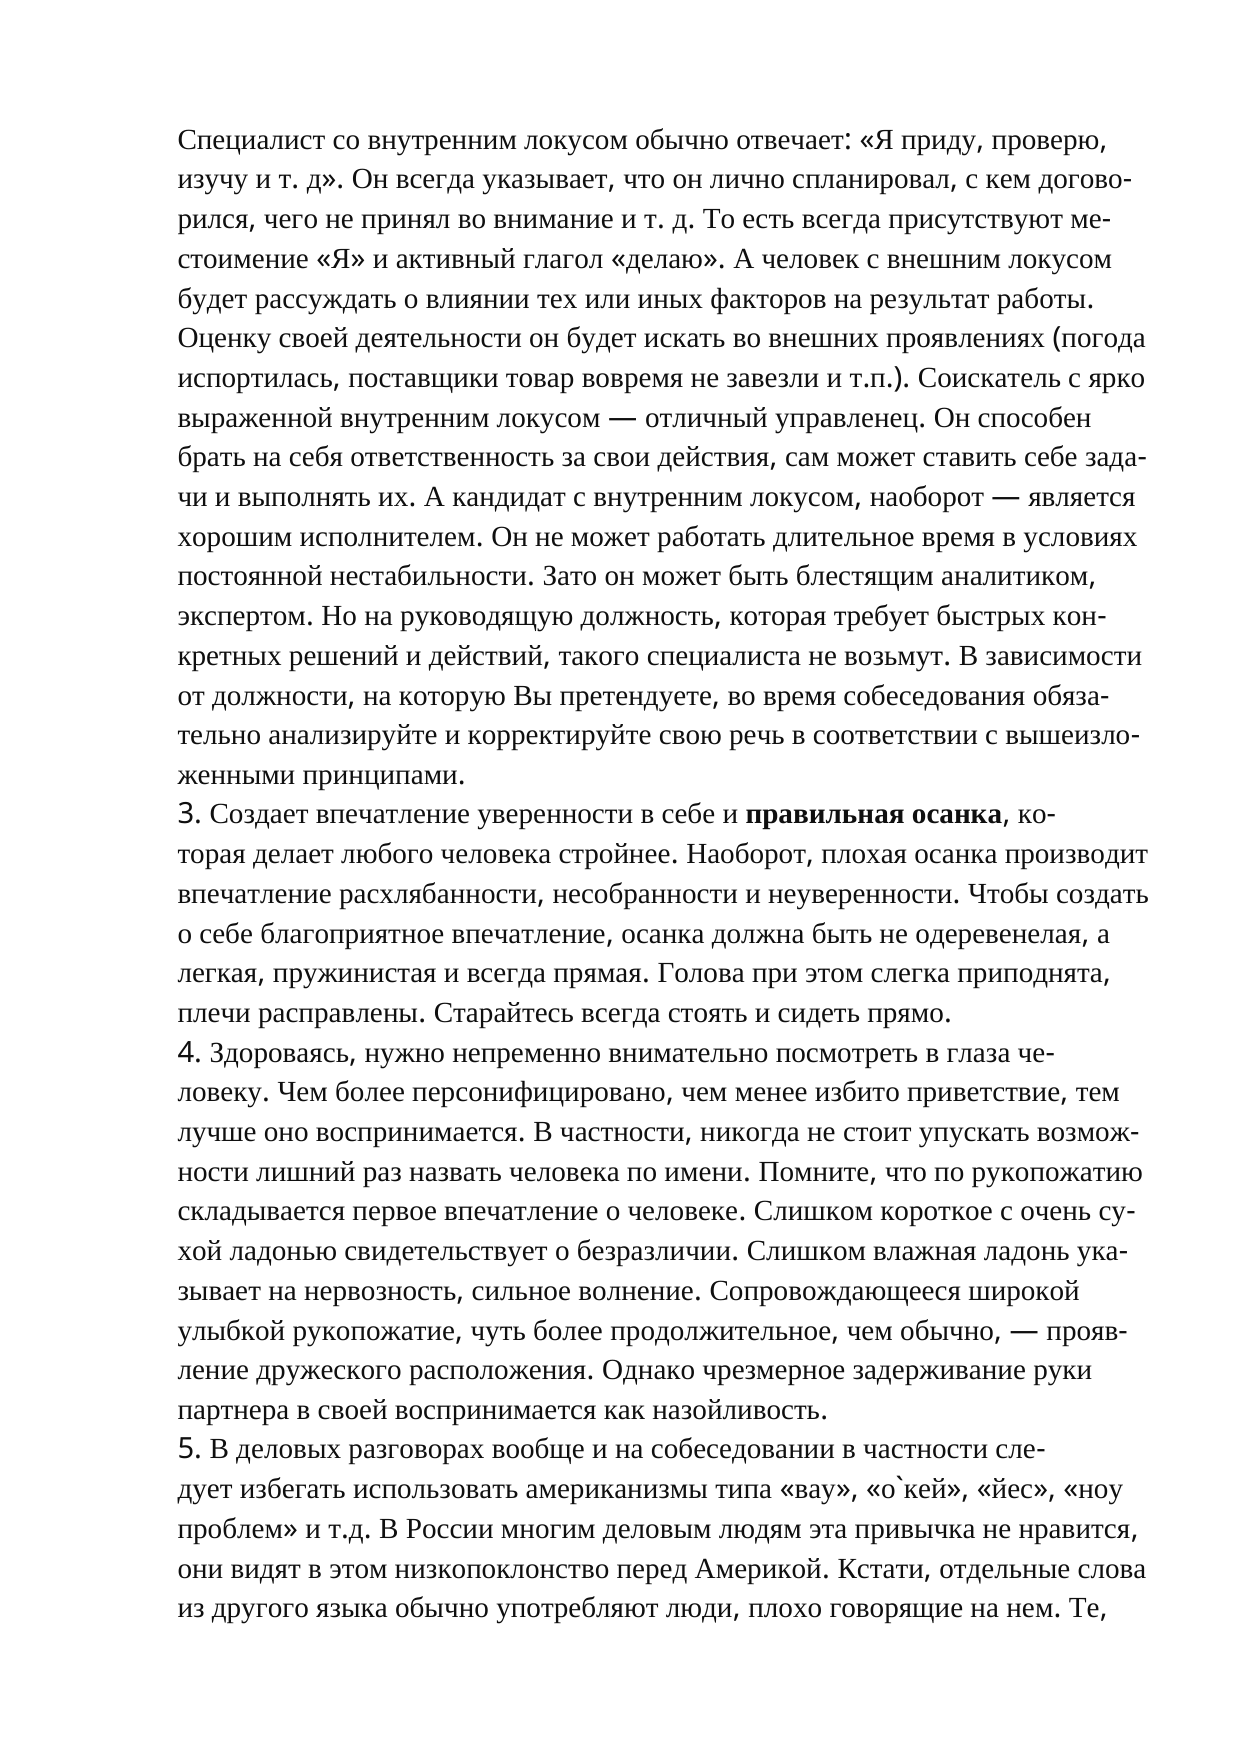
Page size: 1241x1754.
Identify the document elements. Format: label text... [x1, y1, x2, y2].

text постоянной нестабильности. Зато он может быть блестящим аналитиком, [177, 555, 1152, 594]
text выраженной внутренним локусом — отличный управленец. Он способен [177, 396, 1152, 436]
text экспертом. Но на руководящую должность, которая требует быстрых кон- [177, 594, 1152, 634]
text зывает на нервозность, сильное волнение. Сопровождающееся широкой [177, 1269, 1152, 1309]
text хорошим исполнителем. Он не может работать длительное время в условиях [177, 515, 1152, 555]
text 4. Здороваясь, нужно непременно внимательно посмотреть в глаза че- [177, 1031, 1152, 1071]
text ности лишний раз назвать человека по имени. Помните, что по рукопожатию [177, 1150, 1152, 1190]
text ление дружеского расположения. Однако чрезмерное задерживание руки [177, 1348, 1152, 1388]
text лучше оно воспринимается. В частности, никогда не стоит упускать возмож- [177, 1110, 1152, 1150]
text проблем» и т.д. В России многим деловым людям эта привычка не нравится, [177, 1507, 1152, 1547]
text складывается первое впечатление о человеке. Слишком короткое с очень су- [177, 1190, 1152, 1229]
text партнера в своей воспринимается как назойливость. [177, 1388, 1152, 1428]
text улыбкой рукопожатие, чуть более продолжительное, чем обычно, — прояв- [177, 1309, 1152, 1348]
text легкая, пружинистая и всегда прямая. Голова при этом слегка приподнята, [177, 952, 1152, 991]
text из другого языка обычно употребляют люди, плохо говорящие на нем. Те, [177, 1587, 1152, 1626]
text Оценку своей деятельности он будет искать во внешних проявлениях (погода [177, 317, 1152, 356]
text изучу и т. д». Он всегда указывает, что он лично спланировал, с кем догово- [177, 158, 1152, 197]
text чи и выполнять их. А кандидат с внутренним локусом, наоборот — является [177, 475, 1152, 515]
text ловеку. Чем более персонифицировано, чем менее избито приветствие, тем [177, 1071, 1152, 1110]
text от должности, на которую Вы претендуете, во время собеседования обяза- [177, 674, 1152, 713]
text рился, чего не принял во внимание и т. д. То есть всегда присутствуют ме- [177, 197, 1152, 237]
text хой ладонью свидетельствует о безразличии. Слишком влажная ладонь ука- [177, 1229, 1152, 1269]
text 5. В деловых разговорах вообще и на собеседовании в частности сле- [177, 1428, 1152, 1467]
text о себе благоприятное впечатление, осанка должна быть не одеревенелая, а [177, 912, 1152, 952]
text будет рассуждать о влиянии тех или иных факторов на результат работы. [177, 277, 1152, 317]
text брать на себя ответственность за свои действия, сам может ставить себе зада- [177, 436, 1152, 475]
text испортилась, поставщики товар вовремя не завезли и т.п.). Соискатель с ярко [177, 356, 1152, 396]
text 3. Создает впечатление уверенности в себе и правильная осанка, ко- [177, 793, 1152, 832]
text торая делает любого человека стройнее. Наоборот, плохая осанка производит [177, 832, 1152, 872]
text кретных решений и действий, такого специалиста не возьмут. В зависимости [177, 634, 1152, 674]
text Специалист со внутренним локусом обычно отвечает: «Я приду, проверю, [177, 118, 1152, 158]
text впечатление расхлябанности, несобранности и неуверенности. Чтобы создать [177, 872, 1152, 912]
text женными принципами. [177, 753, 1152, 793]
text дует избегать использовать американизмы типа «вау», «о`кей», «йес», «ноу [177, 1467, 1152, 1507]
text плечи расправлены. Старайтесь всегда стоять и сидеть прямо. [177, 991, 1152, 1031]
text стоимение «Я» и активный глагол «делаю». А человек с внешним локусом [177, 237, 1152, 277]
text тельно анализируйте и корректируйте свою речь в соответствии с вышеизло- [177, 713, 1152, 753]
text они видят в этом низкопоклонство перед Америкой. Кстати, отдельные слова [177, 1547, 1152, 1587]
